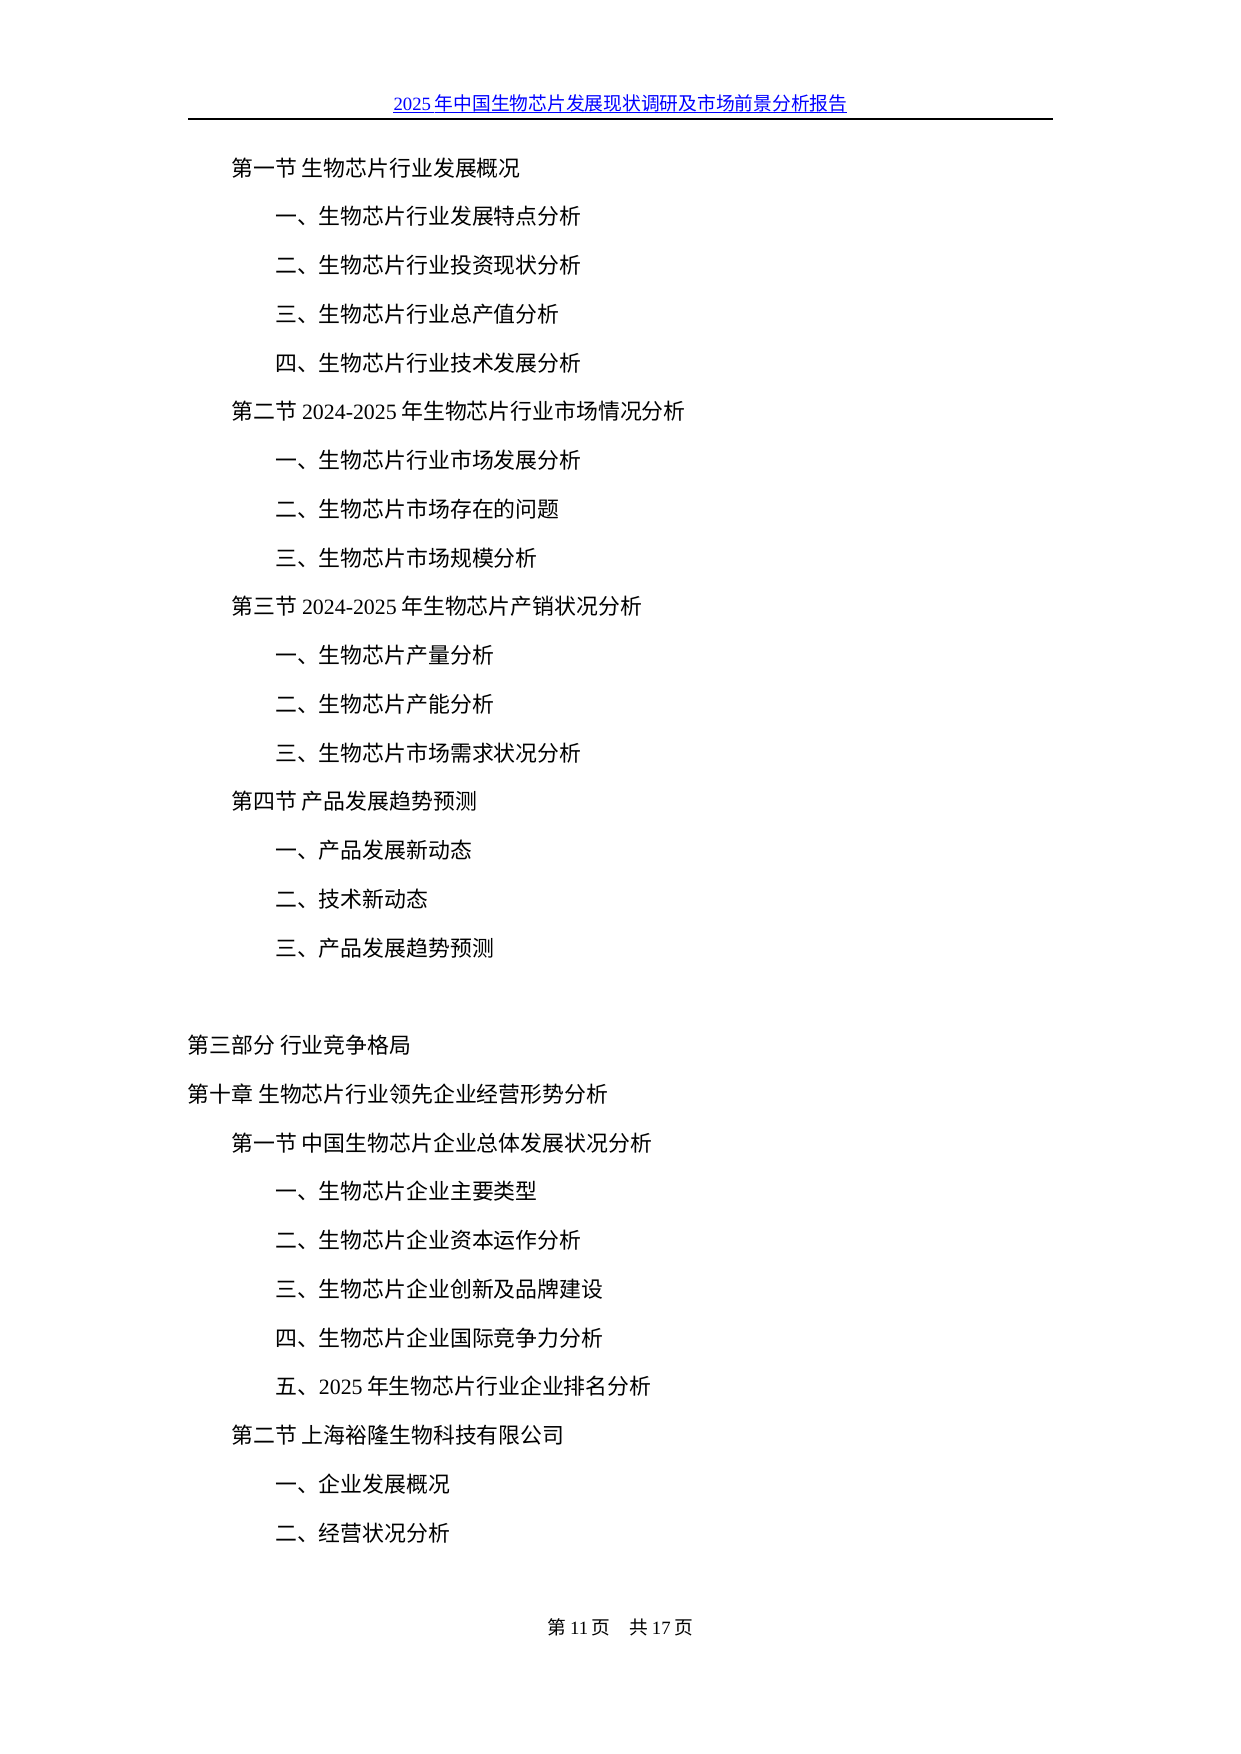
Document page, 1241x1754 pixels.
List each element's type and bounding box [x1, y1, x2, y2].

text [187, 150, 1053, 1548]
